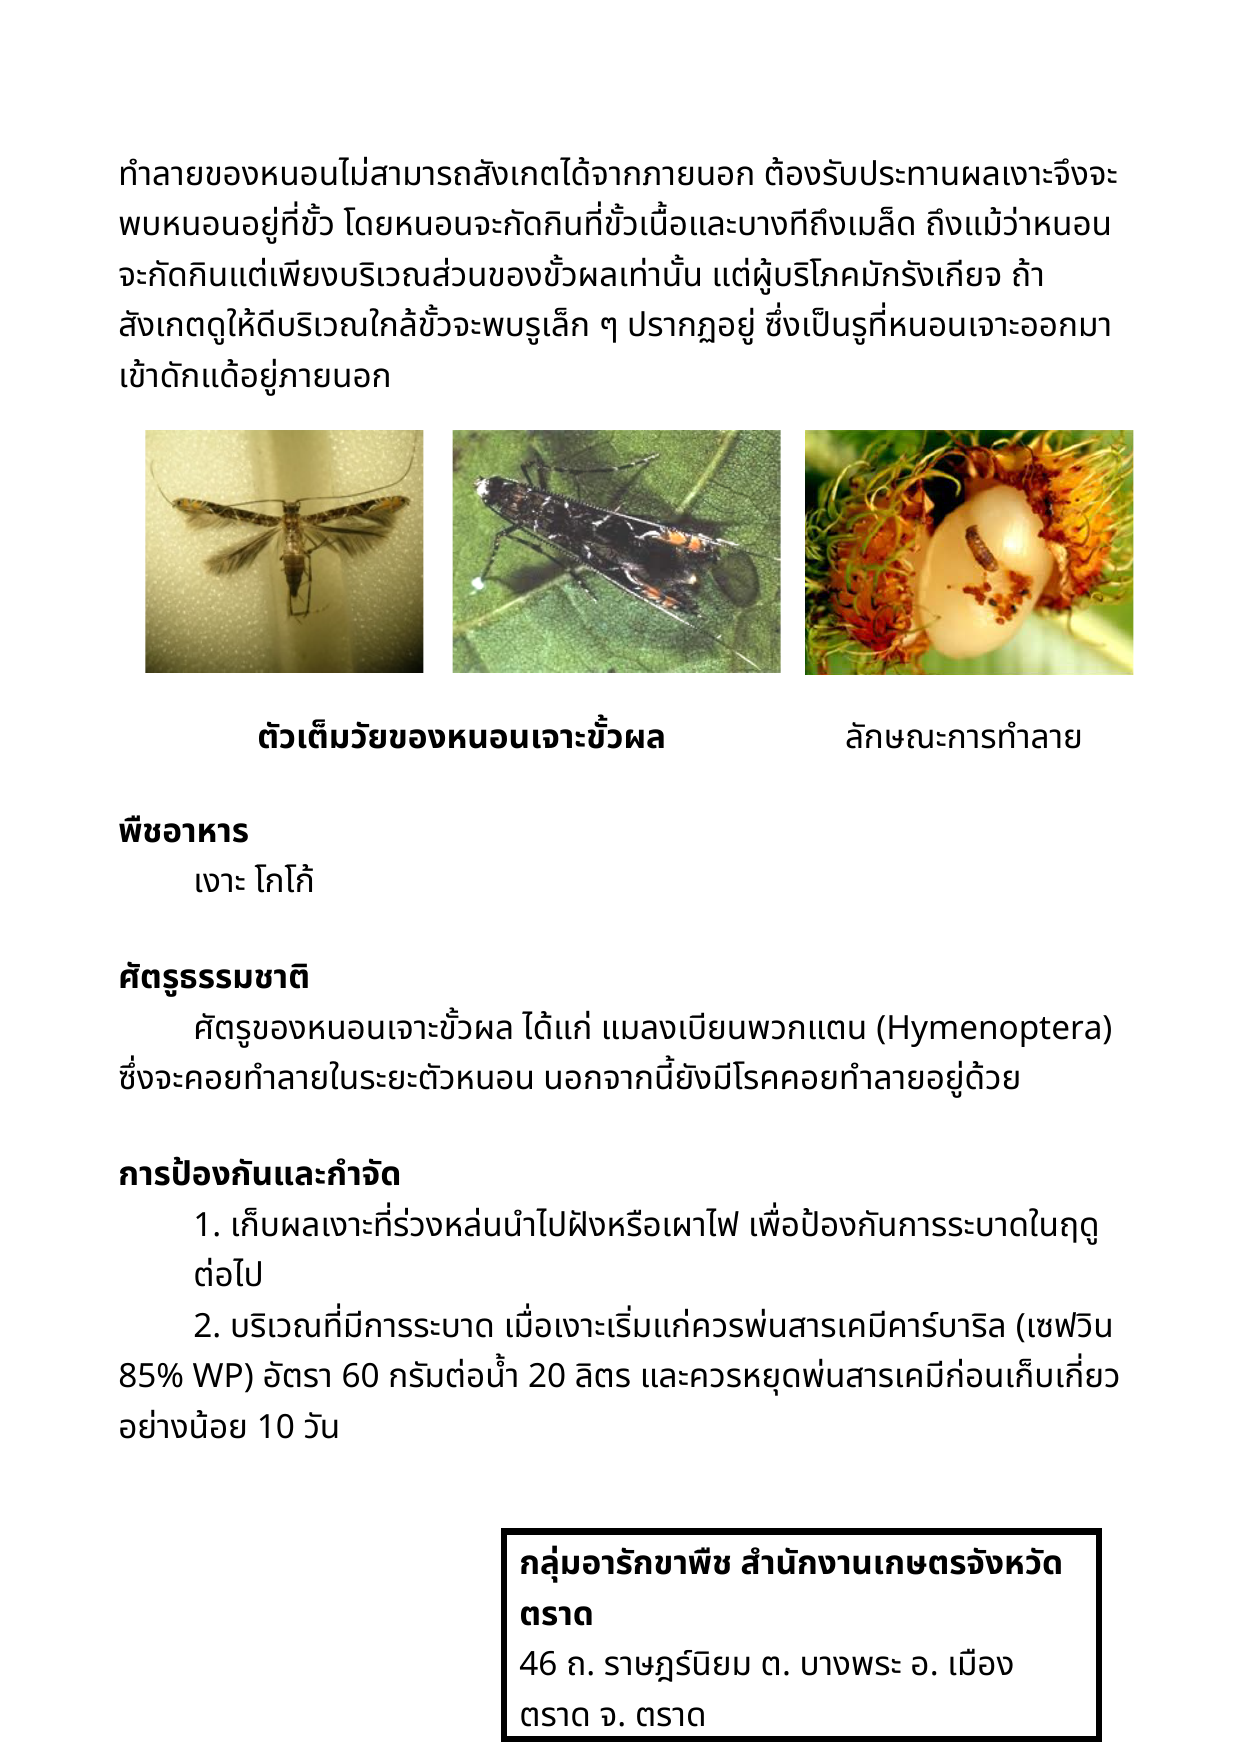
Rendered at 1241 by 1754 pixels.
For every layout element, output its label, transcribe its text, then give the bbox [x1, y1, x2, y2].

table_cell ลักษณะการทำลาย [794, 697, 1133, 778]
text 1. เก็บผลเงาะที่ร่วงหล่นนำไปฝังหรือเผาไฟ เพื่อป้องกันการระบาดในฤดูต่อไป [193, 1201, 1122, 1302]
text ศัตรูธรรมชาติ [118, 953, 1122, 1004]
text เงาะ โกโก้ [193, 857, 1122, 908]
text พืชอาหาร [118, 807, 1122, 857]
text การป้องกันและกำจัด [118, 1150, 1122, 1201]
table_header [794, 431, 1133, 697]
table_header [439, 431, 794, 697]
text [118, 150, 1122, 402]
picture [145, 430, 424, 673]
table_cell ตัวเต็มวัยของหนอนเจาะขั้วผล [129, 697, 794, 778]
table_header [129, 431, 439, 697]
text ศัตรูของหนอนเจาะขั้วผล ได้แก่ แมลงเบียนพวกแตน (Hymenoptera) ซึ่งจะคอยทำลายในระยะตัวหนอน นอกจากนี้ยังมีโรคคอยทำลายอยู่ด้วย [118, 1004, 1122, 1105]
text 2. บริเวณที่มีการระบาด เมื่อเงาะเริ่มแก่ควรพ่นสารเคมีคาร์บาริล (เซฟวิน 85% WP) อัตรา 60 กรัมต่อน้ำ 20 ลิตร และควรหยุดพ่นสารเคมีก่อนเก็บเกี่ยวอย่างน้อย 10 วัน [118, 1302, 1122, 1453]
